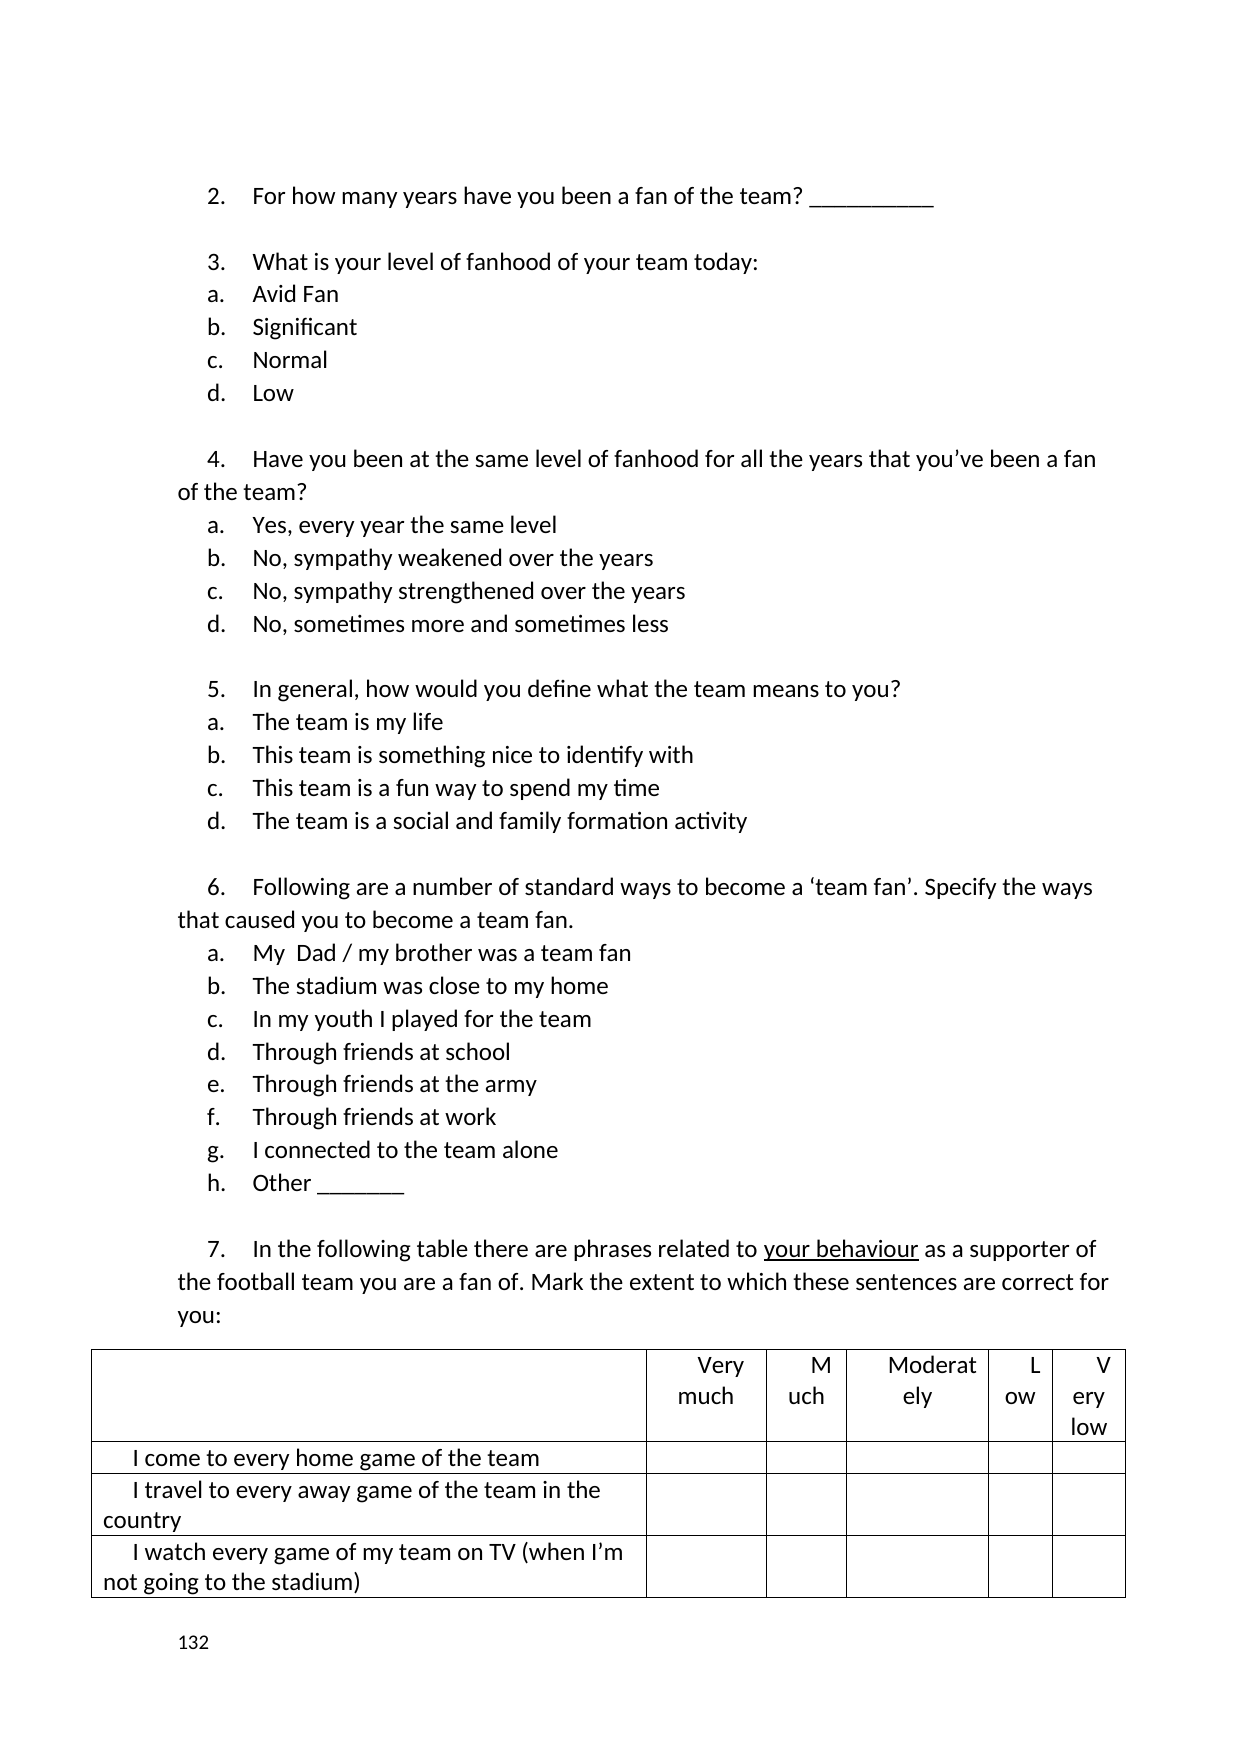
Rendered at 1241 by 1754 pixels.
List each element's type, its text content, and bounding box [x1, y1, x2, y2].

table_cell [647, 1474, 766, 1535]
list What is your level of fanhood of your team today: [177, 246, 1122, 276]
list The team s my life [177, 707, 1122, 737]
list I connected to the team alone [177, 1134, 1122, 1165]
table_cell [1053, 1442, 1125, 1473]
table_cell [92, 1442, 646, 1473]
list The stadium was close to my home [177, 970, 1122, 1000]
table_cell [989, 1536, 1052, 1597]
list Significant [177, 312, 1122, 342]
list you at the same level of fanhood all the years that you a fan of the team? [177, 443, 1122, 507]
list Normal [177, 344, 1122, 375]
list This team is a fun way to spend my time [177, 772, 1122, 803]
list The team is a social and family formation activity [177, 805, 1122, 836]
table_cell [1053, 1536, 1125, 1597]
list This team is something nice to identify with [177, 739, 1122, 770]
list Through friends at work [177, 1102, 1122, 1132]
list My Dad / y brother was a team fan [177, 937, 1122, 967]
list Avid Fan [177, 279, 1122, 309]
list Low [177, 377, 1122, 408]
list No, sometimes more and sometimes less [177, 608, 1122, 638]
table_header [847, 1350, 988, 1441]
list No, sympathy weakened over the years [177, 542, 1122, 572]
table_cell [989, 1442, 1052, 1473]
list No, sympathy strengthened over the years [177, 575, 1122, 605]
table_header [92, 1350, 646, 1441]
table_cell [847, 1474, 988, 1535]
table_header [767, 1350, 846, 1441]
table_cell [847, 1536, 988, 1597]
list ow many years have you been a fan of the team? __________ [177, 180, 1122, 210]
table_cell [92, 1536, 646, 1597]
list Other _______ [177, 1167, 1122, 1198]
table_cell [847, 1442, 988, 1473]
list Through friends at the army [177, 1069, 1122, 1099]
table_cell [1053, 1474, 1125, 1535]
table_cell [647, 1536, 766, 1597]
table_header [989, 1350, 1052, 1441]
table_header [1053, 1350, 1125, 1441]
list Through friends at school [177, 1036, 1122, 1066]
list es, every year the same level [177, 509, 1122, 539]
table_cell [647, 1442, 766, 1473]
list Following are number of standard ways to become a team fan Specify the ways that cause you to become a team fan. [177, 871, 1122, 934]
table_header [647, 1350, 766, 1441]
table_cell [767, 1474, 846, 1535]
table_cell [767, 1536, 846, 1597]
list In the following table there are phrases related to your behaviour as a supporter of the football team you are a fan. Mark the extent to which these sentences are correct for you: [177, 1233, 1122, 1329]
list In general, how would you define what the team mean to you? [177, 674, 1122, 704]
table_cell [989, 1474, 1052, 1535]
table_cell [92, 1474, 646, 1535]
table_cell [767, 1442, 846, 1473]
list my youth I played for the team [177, 1003, 1122, 1033]
